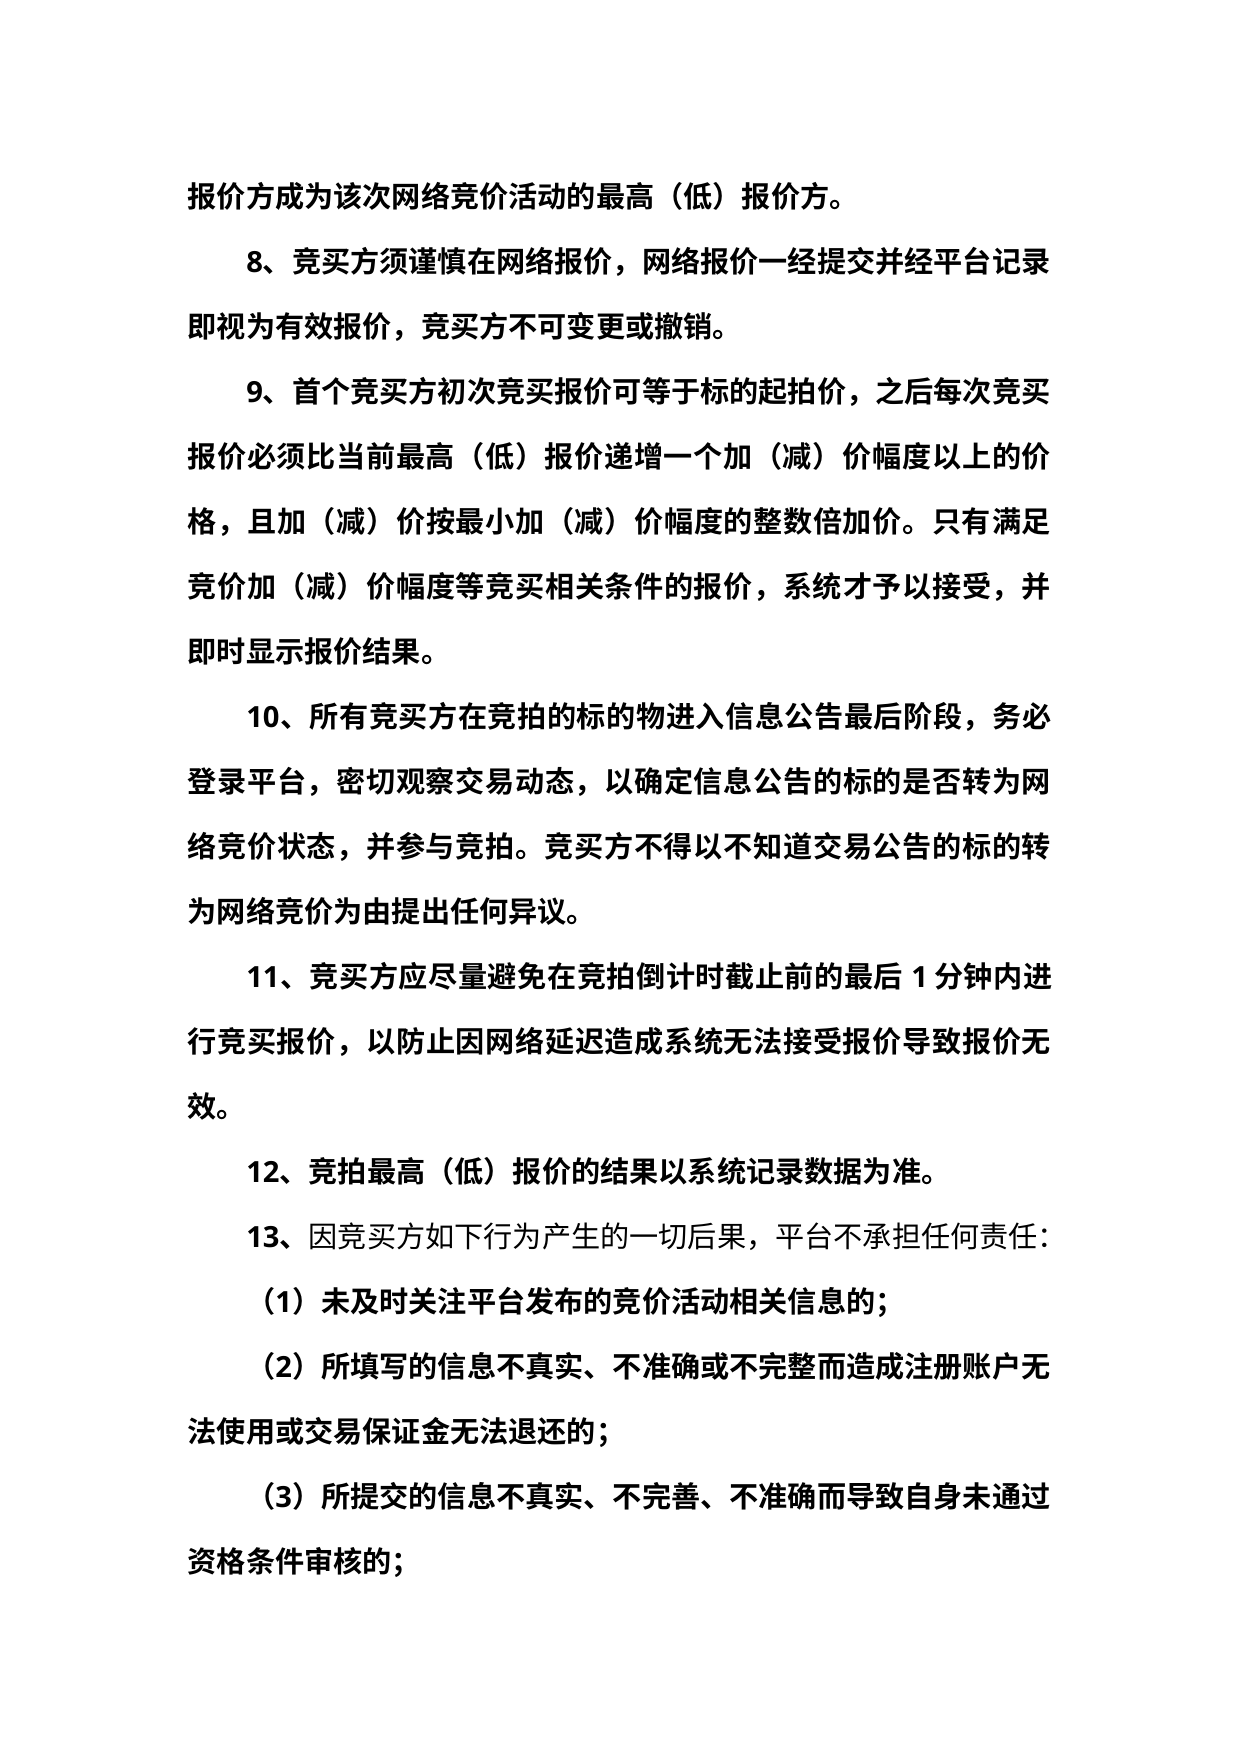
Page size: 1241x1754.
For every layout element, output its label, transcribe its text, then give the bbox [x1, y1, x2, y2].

text 10、所有竞买方在竞拍的标的物进入信息公告最后阶段，务必登录平台，密切观察交易动态，以确定信息公告的标的是否转为网络竞价状态，并参与竞拍。竞买方不得以不知道交易公告的标的转为网络竞价为由提出任何异议。 [187, 682, 1053, 942]
text 9、首个竞买方初次竞买报价可等于标的起拍价，之后每次竞买报价必须比当前最高（低）报价递增一个加（减）价幅度以上的价格，且加（减）价按最小加（减）价幅度的整数倍加价。只有满足竞价加（减）价幅度等竞买相关条件的报价，系统才予以接受，并即时显示报价结果。 [187, 357, 1053, 682]
text 12、竞拍最高（低）报价的结果以系统记录数据为准。 [187, 1137, 1053, 1202]
text 8、竞买方须谨慎在网络报价，网络报价一经提交并经平台记录即视为有效报价，竞买方不可变更或撤销。 [187, 227, 1053, 357]
text （1）未及时关注平台发布的竞价活动相关信息的； [187, 1267, 1053, 1332]
text （2）所填写的信息不真实、不准确或不完整而造成注册账户无法使用或交易保证金无法退还的； [187, 1332, 1053, 1462]
text 11、竞买方应尽量避免在竞拍倒计时截止前的最后1分钟内进行竞买报价，以防止因网络延迟造成系统无法接受报价导致报价无效。 [187, 942, 1053, 1137]
text 13、因竞买方如下行为产生的一切后果，平台不承担任何责任： [187, 1202, 1053, 1267]
text （3）所提交的信息不真实、不完善、不准确而导致自身未通过资格条件审核的； [187, 1462, 1053, 1592]
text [187, 162, 1053, 227]
